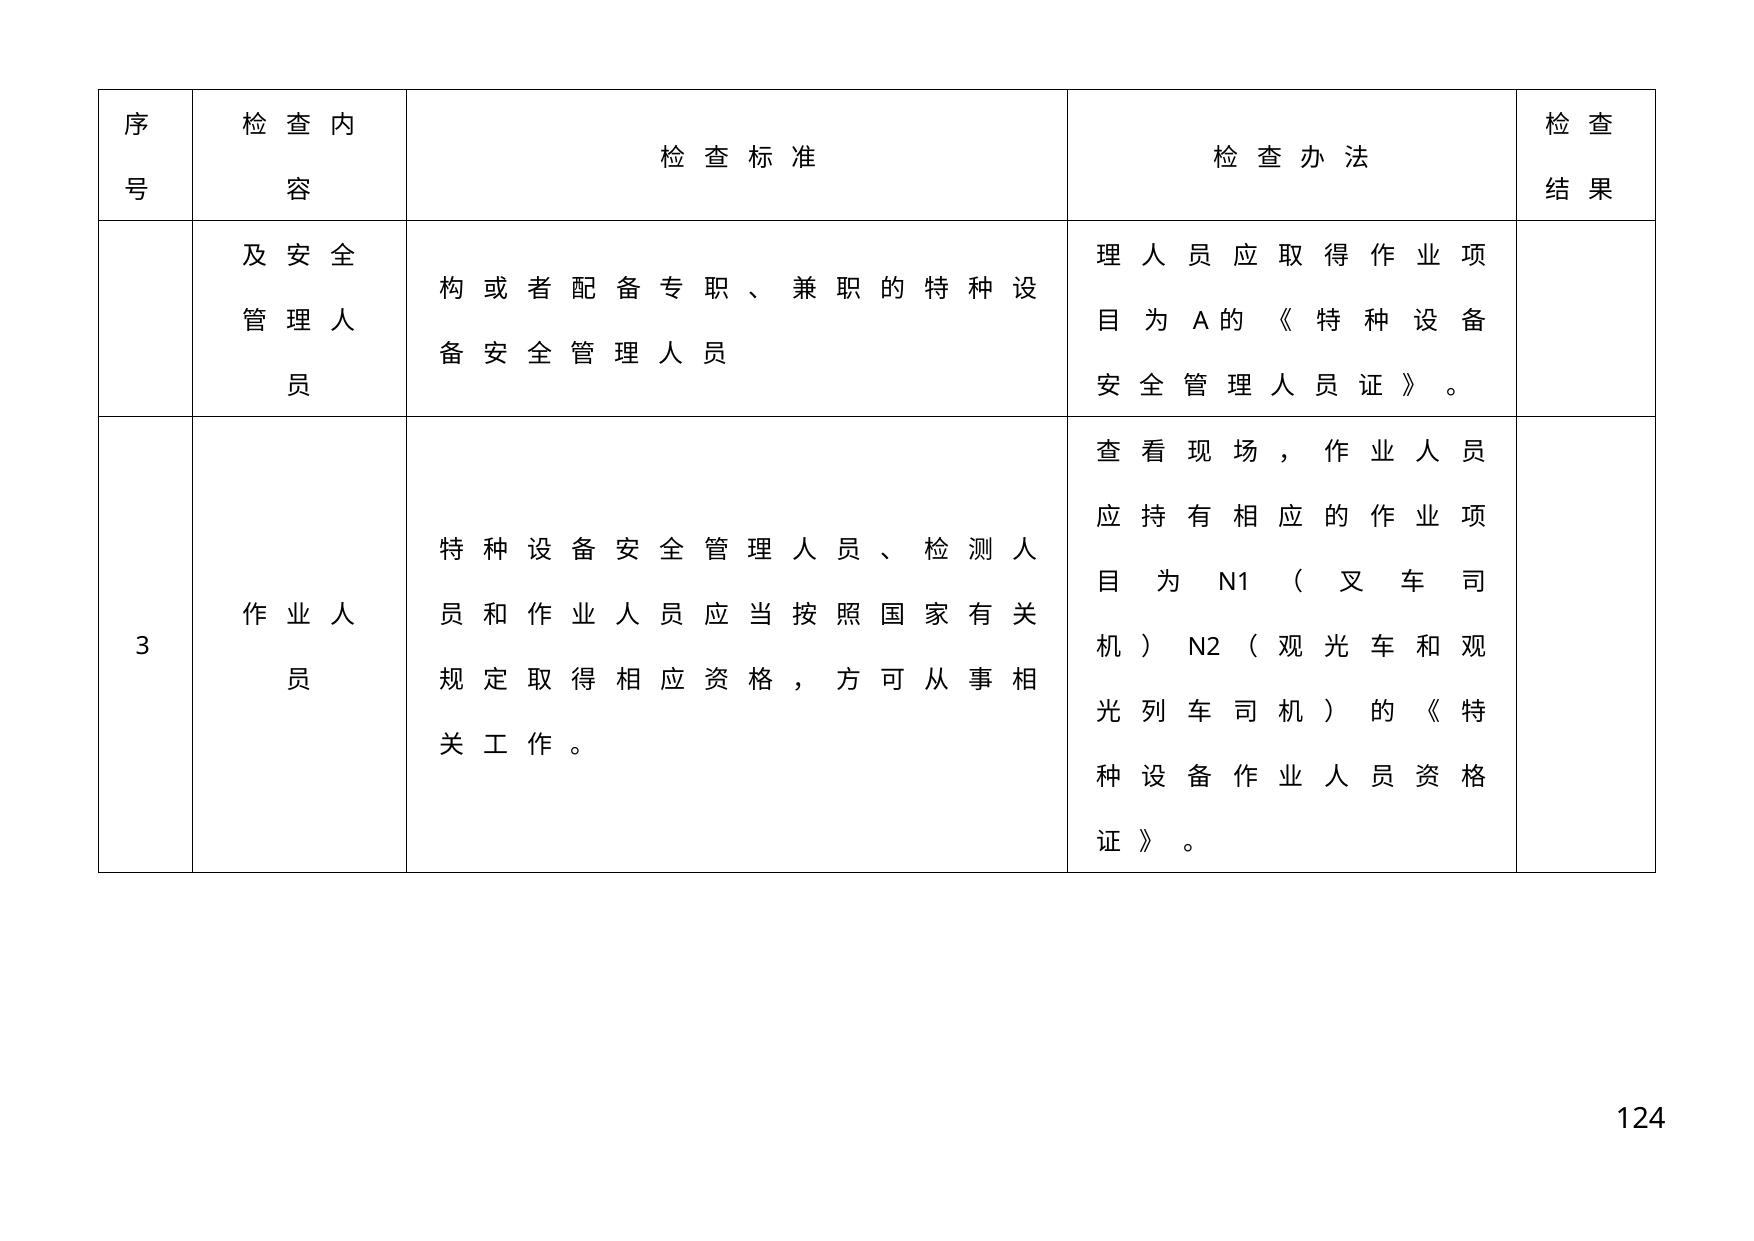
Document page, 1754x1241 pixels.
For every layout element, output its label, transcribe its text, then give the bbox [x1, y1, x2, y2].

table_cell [407, 221, 1067, 416]
table_cell 查看现场，作业人员应持有相应的作业项目为N1（叉车司机）N2（观光车和观光列车司机）的《特种设备作业人员资格证》。 [1068, 417, 1516, 872]
table_header 检查结果 [1517, 90, 1655, 220]
table_header 检查办法 [1068, 90, 1516, 220]
table_cell 安全管理机构及安全管理人员 [193, 221, 406, 416]
table_cell 特种设备安全管理人员、检测人员和作业人员应当按照国家有关规定取得相应资格，方可从事相关工作。 [407, 417, 1067, 872]
table_cell 2 [99, 221, 192, 416]
table_cell 作业人员 [193, 417, 406, 872]
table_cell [1068, 221, 1516, 416]
table_cell 3 [99, 417, 192, 872]
table_header 检查标准 [407, 90, 1067, 220]
table_cell [1517, 221, 1655, 416]
table_header 序号 [99, 90, 192, 220]
table_cell [1517, 417, 1655, 872]
table_header 检查内容 [193, 90, 406, 220]
